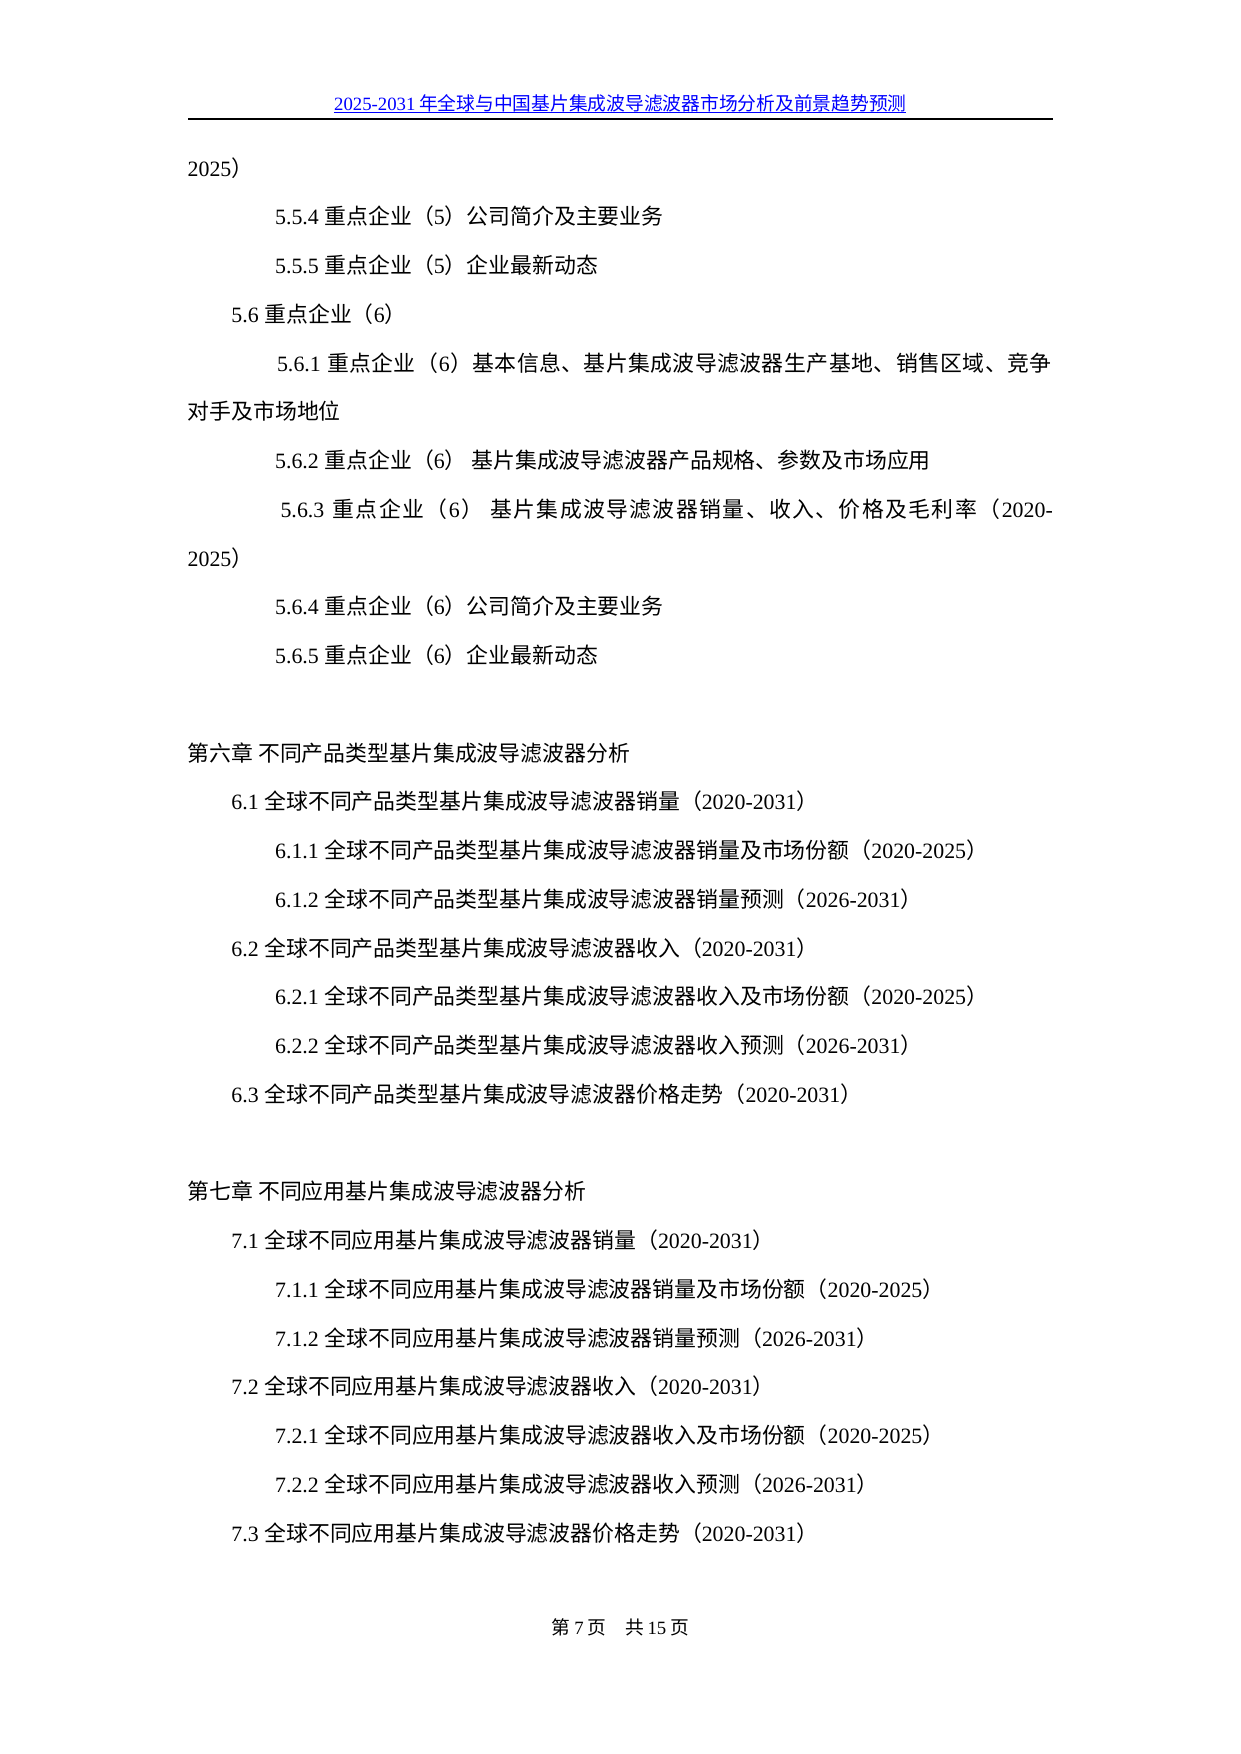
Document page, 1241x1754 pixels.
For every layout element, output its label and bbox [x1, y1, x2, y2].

text [187, 150, 1053, 1548]
